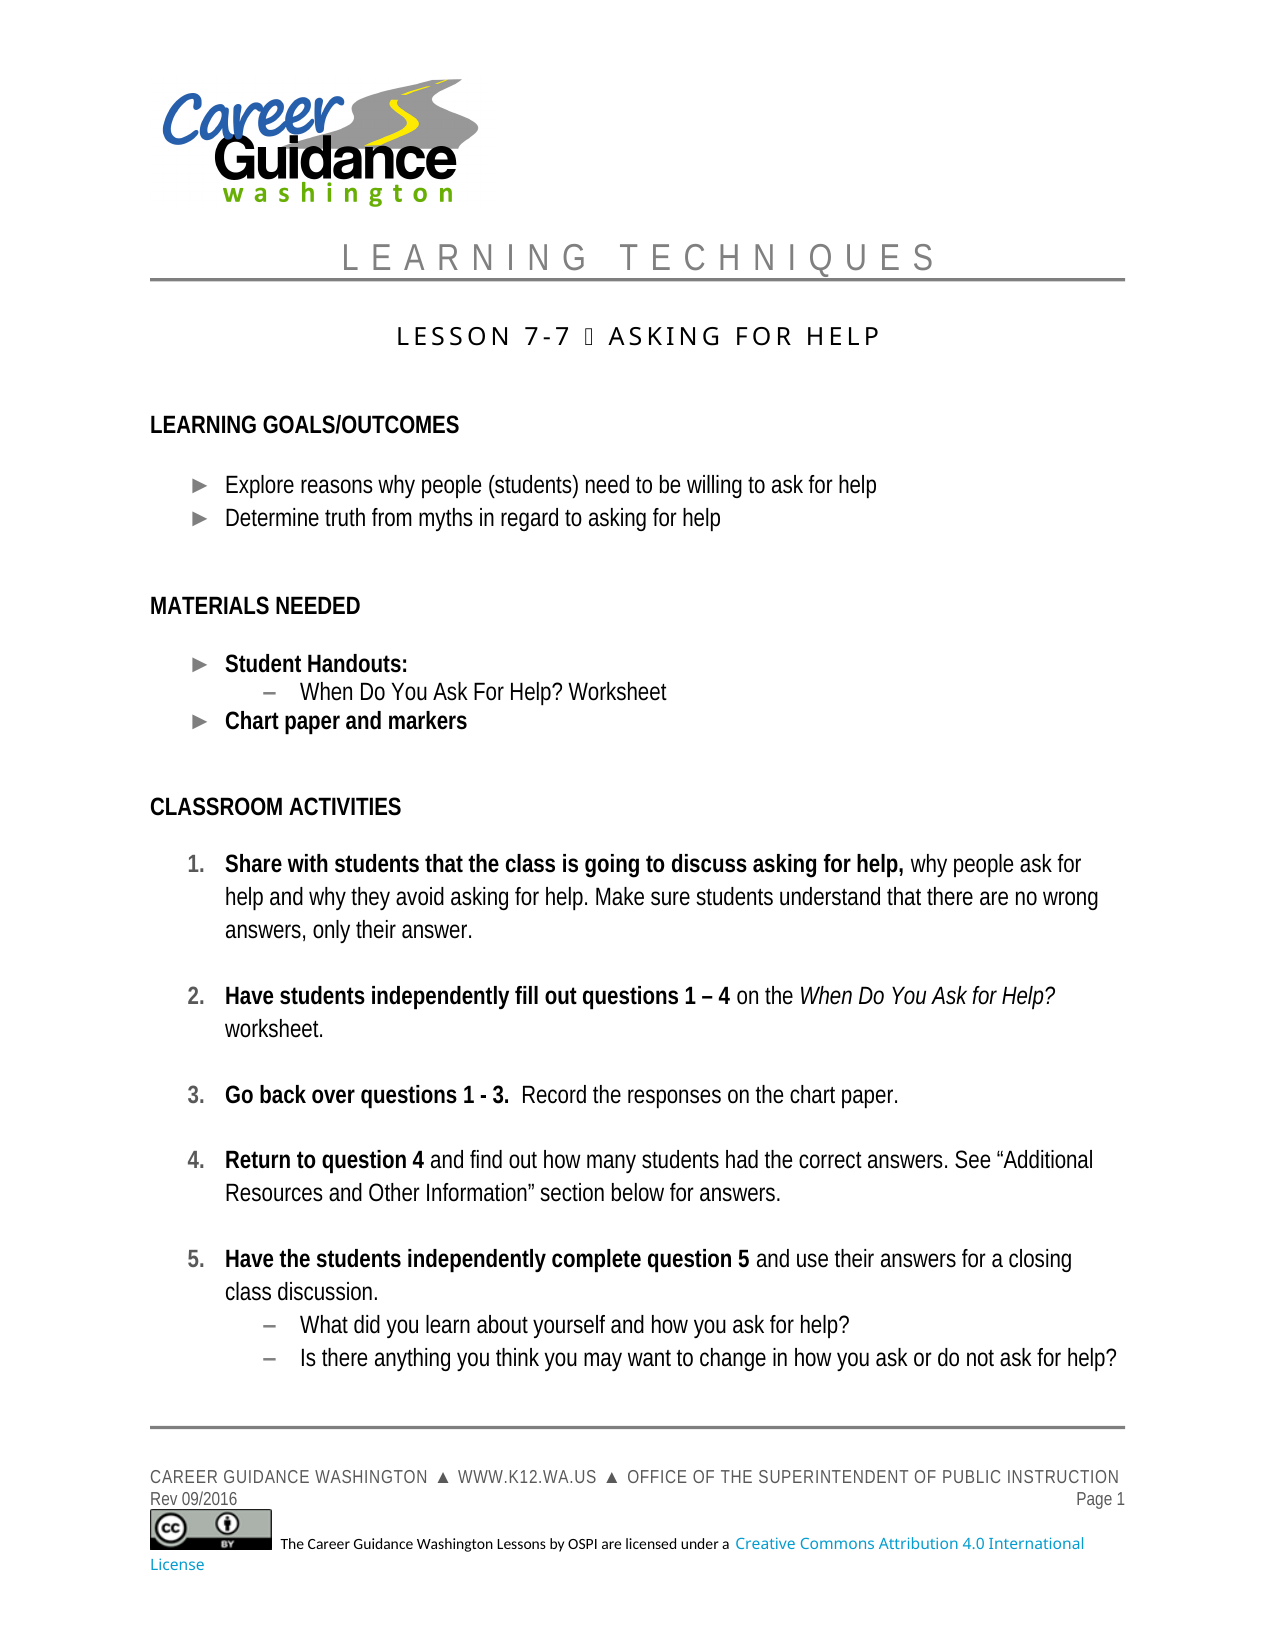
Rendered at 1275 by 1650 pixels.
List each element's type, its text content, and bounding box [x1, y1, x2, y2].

text CLASSROOM ACTIVITIES [150, 792, 1125, 821]
text LEARNING GOALS/OUTCOMES [150, 410, 1125, 439]
list Return to question 4 and find out how many students had the correct answers. See “Additional Resources and Other Information” section below for answers. [187, 1146, 1125, 1207]
list Have students independently fill out questions 1 – 4 on the When Do You Ask for Help? worksheet. [187, 981, 1125, 1042]
list Go back over questions 1 - 3. Record the responses on the chart paper. [187, 1080, 1125, 1108]
list Chart paper and markers [187, 706, 1125, 735]
list Explore reasons why people (students) need to be willing to ask for help [187, 470, 1125, 498]
list Share with students that the class is going to discuss asking for help, why people ask for help and why they avoid asking for help. Make sure students understand that there are no wrong answers, only their answer. [187, 849, 1125, 944]
list What did you learn about yourself and how you ask for help? [262, 1310, 1125, 1339]
picture [858, 1540, 863, 1549]
picture [150, 1509, 272, 1550]
text LEARNING TECHNIQUES [150, 235, 1125, 278]
list When Do You Ask For Help? Worksheet [262, 677, 1125, 706]
text LESSON 7-7 ASKING FOR HELP [150, 319, 1125, 353]
text MATERIALS NEEDED [150, 591, 1125, 620]
list Student Handouts: [187, 649, 1125, 677]
picture [150, 75, 494, 209]
picture [929, 1539, 934, 1549]
list Determine truth from myths in regard to asking for help [187, 503, 1125, 531]
picture [888, 1539, 893, 1549]
list Is there anything you think you may want to change in how you ask or do not ask for help? [262, 1343, 1125, 1372]
list Have the students independently complete question 5 and use their answers for a closing class discussion. [187, 1244, 1125, 1306]
